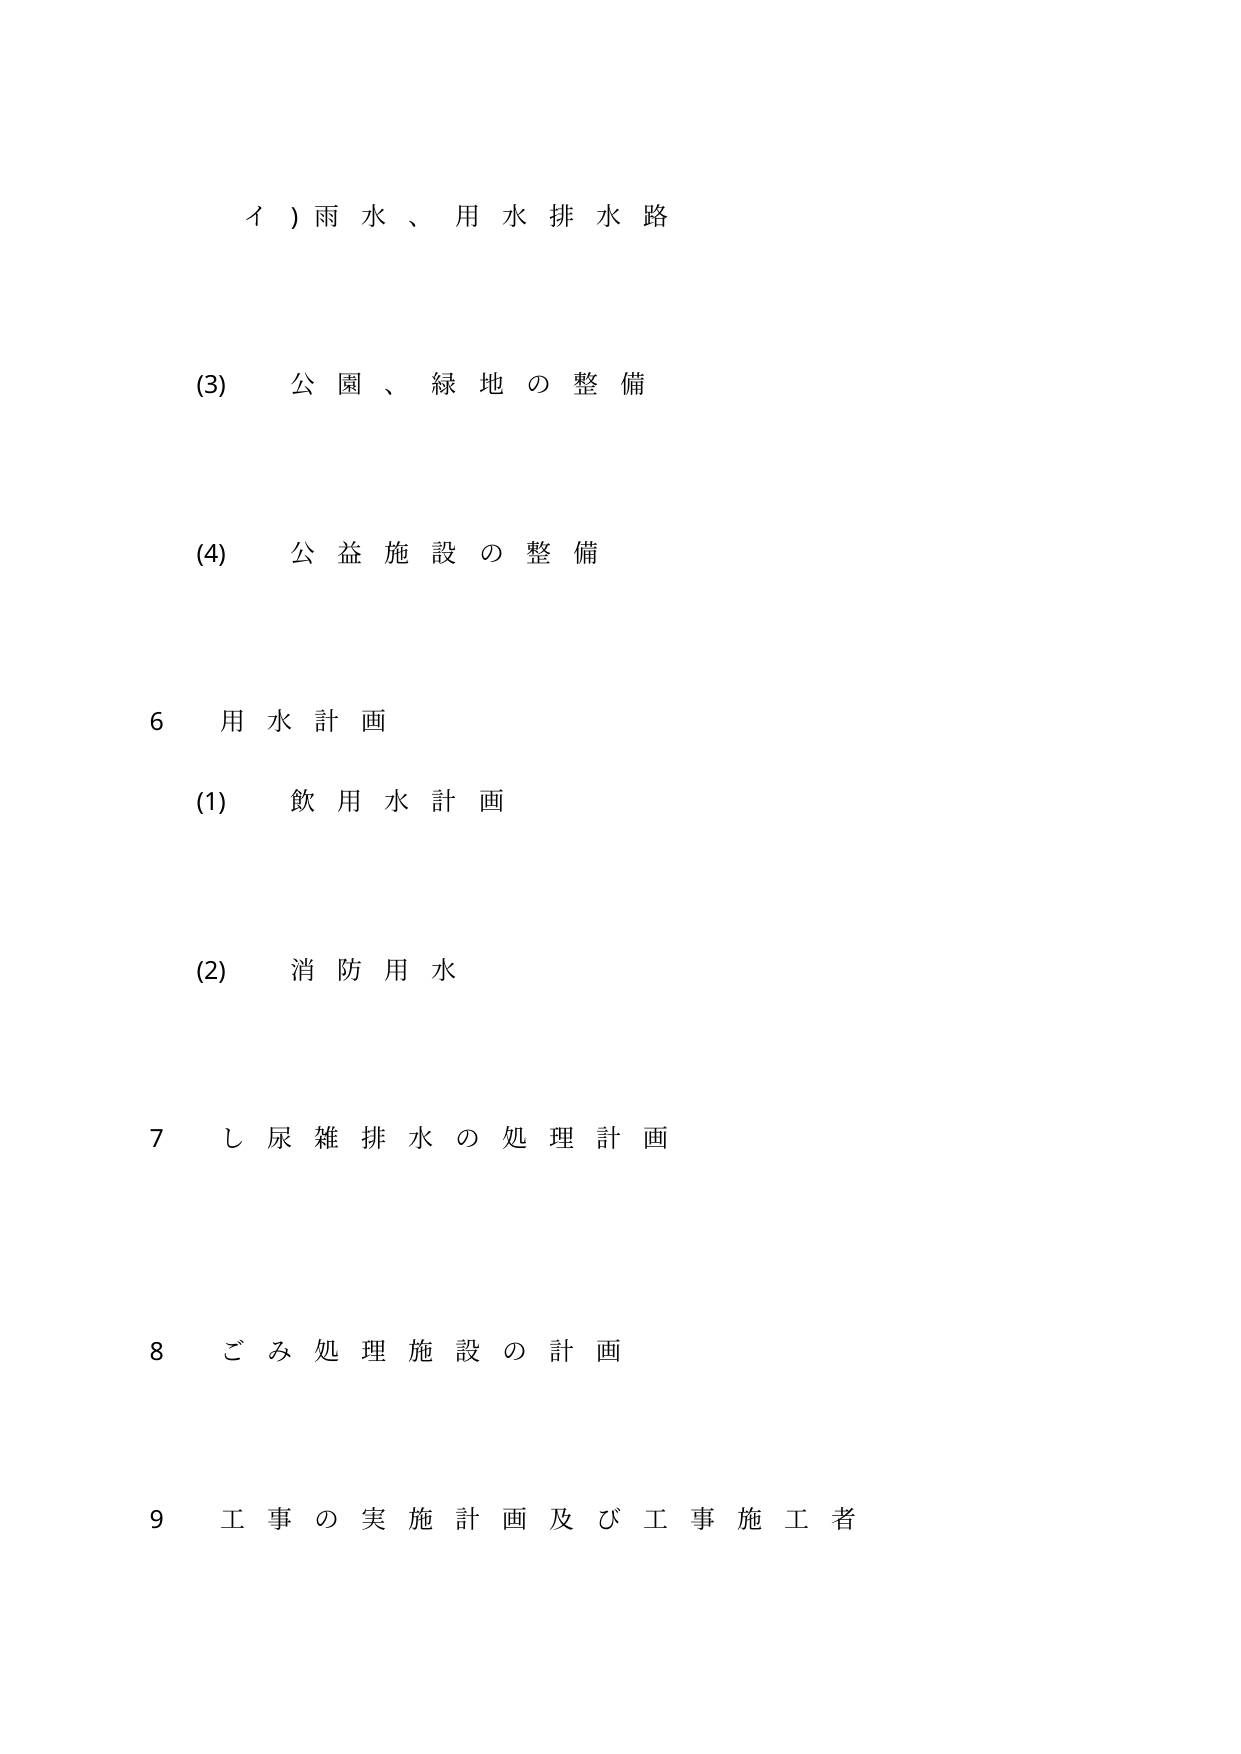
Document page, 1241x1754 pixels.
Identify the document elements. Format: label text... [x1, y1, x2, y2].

text (4) 公益施設の整備 [149, 516, 1091, 587]
text 8 ごみ処理施設の計画 [149, 1314, 1091, 1385]
text (3) 公園、緑地の整備 [149, 347, 1091, 419]
text (1) 飲用水計画 [149, 764, 1091, 836]
text イ)雨水、用水排水路 [149, 179, 1091, 250]
text 6 用水計画 [149, 684, 1091, 755]
text 9 工事の実施計画及び工事施工者 [149, 1482, 1091, 1553]
text 7 し尿雑排水の処理計画 [149, 1102, 1091, 1173]
text (2) 消防用水 [149, 933, 1091, 1004]
